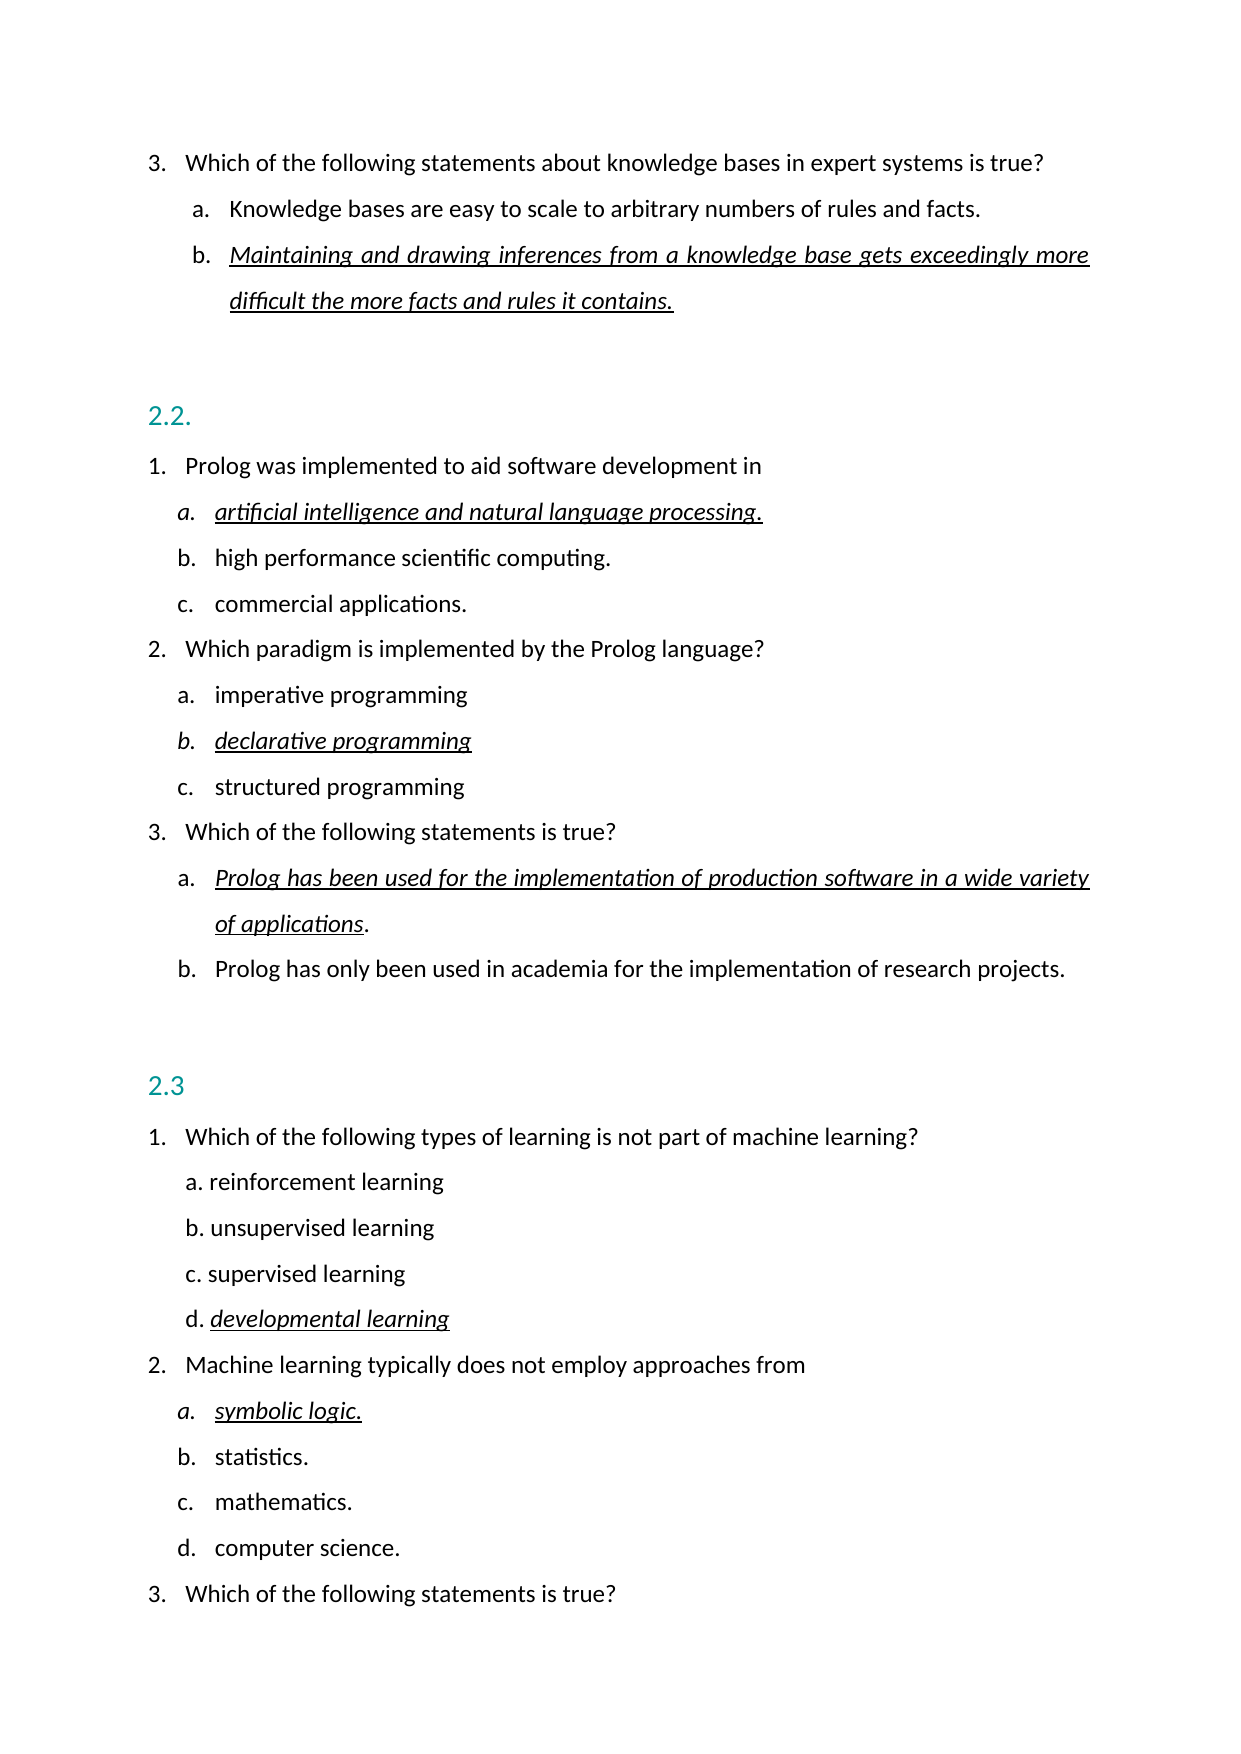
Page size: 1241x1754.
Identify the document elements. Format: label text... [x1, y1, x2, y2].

list computer science. [177, 1532, 1093, 1563]
list declarative programming [177, 725, 1093, 755]
list imperative programming [177, 679, 1093, 710]
list a. reinforcement learning [185, 1166, 1093, 1197]
list statistics. [177, 1441, 1093, 1471]
list Knowledge bases are easy to scale to arbitrary numbers of rules and facts. [192, 193, 1093, 224]
list artificial intelligence and natural language processing. [177, 496, 1093, 527]
list Which of the following statements about knowledge bases in expert systems is true? [148, 148, 1093, 178]
list Which of the following statements is true? [148, 816, 1093, 847]
list mathematics. [177, 1487, 1093, 1517]
list structured programming [177, 771, 1093, 801]
list d. developmental learning [185, 1304, 1093, 1334]
list b. unsupervised learning [185, 1212, 1093, 1243]
list Which of the following types of learning is not part of machine learning? [148, 1121, 1093, 1151]
list Which paradigm is implemented by the Prolog language? [148, 633, 1093, 664]
list commercial applications. [177, 588, 1093, 618]
subtitle 2.2. [148, 397, 1093, 433]
list Prolog has only been used in academia for the implementation of research projects. [177, 953, 1093, 984]
subtitle 2.3 [148, 1067, 1093, 1103]
list c. supervised learning [185, 1258, 1093, 1288]
list Maintaining and drawing inferences from a knowledge base gets exceedingly more difficult the more facts and rules it contains. [192, 239, 1093, 315]
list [148, 1578, 1093, 1608]
list Machine learning typically does not employ approaches from [148, 1349, 1093, 1380]
list Prolog has been used for the implementation of production software in a wide variety of applications. [177, 862, 1093, 938]
list high performance scientific computing. [177, 542, 1093, 572]
list Prolog was implemented to aid software development in [148, 451, 1093, 481]
list symbolic logic. [177, 1395, 1093, 1426]
